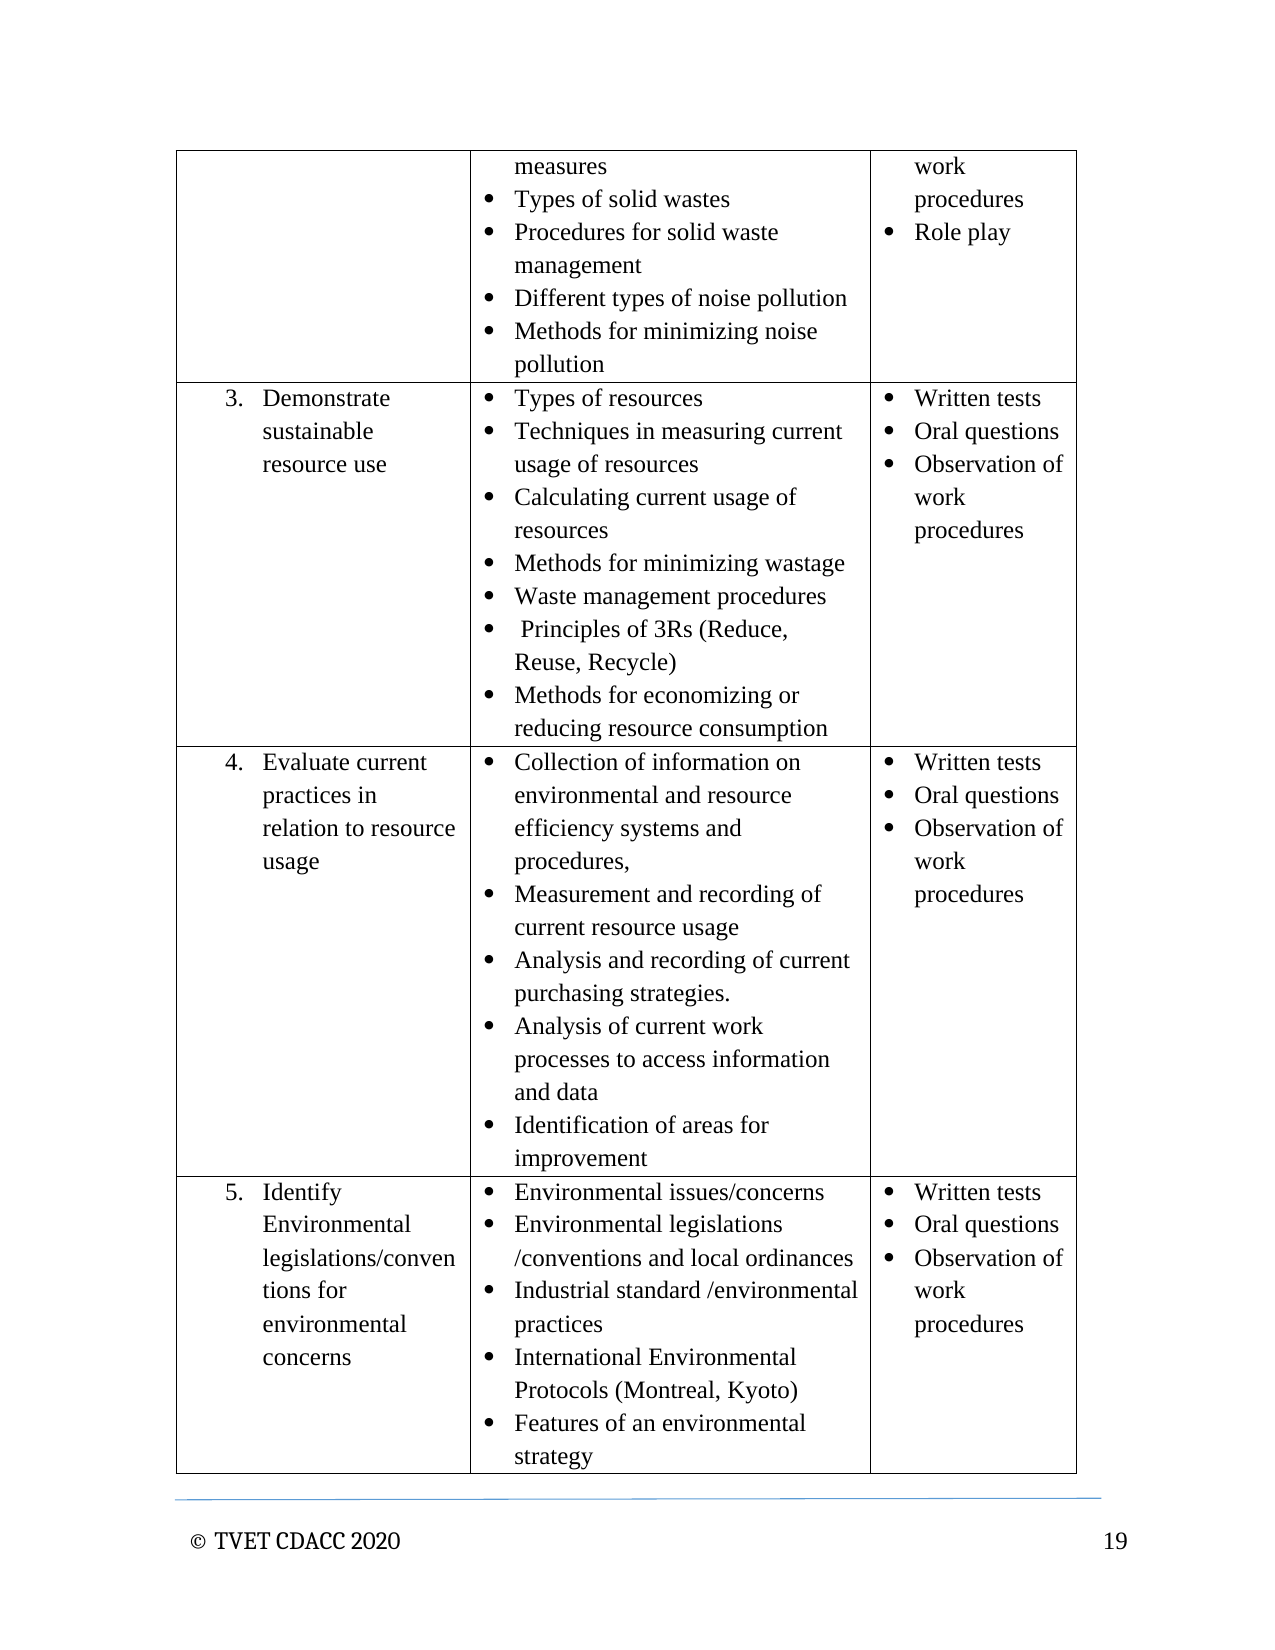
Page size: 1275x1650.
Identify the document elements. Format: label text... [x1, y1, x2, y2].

table_cell Written tests Oral questions Observation of work procedures [871, 747, 1076, 1176]
table_cell Written tests Oral questions Observation of work procedures [871, 383, 1076, 746]
table_cell Identify Environmental legislations/conventions for environmental concerns [177, 1177, 470, 1473]
table_cell Collection of information on environmental and resource efficiency systems and procedures, Measurement and recording of current resource usage Analysis and recording of current purchasing strategies. Analysis of current work processes to access information and data Identification of areas for improvement [471, 747, 870, 1176]
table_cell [871, 151, 1076, 382]
table_cell Demonstrate sustainable resource use [177, 383, 470, 746]
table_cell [177, 151, 470, 382]
table_cell Environmental issues/concerns Environmental legislations /conventions and local ordinances Industrial standard /environmental practices International Environmental Protocols (Montreal, Kyoto) Features of an environmental strategy [471, 1177, 870, 1473]
table_cell Types of resources Techniques in measuring current usage of resources Calculating current usage of resources Methods for minimizing wastage Waste management procedures Principles of 3Rs (Reduce, Reuse, Recycle) Methods for economizing or reducing resource consumption [471, 383, 870, 746]
table_cell Evaluate current practices in relation to resource usage [177, 747, 470, 1176]
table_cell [471, 151, 870, 382]
table_cell Written tests Oral questions Observation of work procedures [871, 1177, 1076, 1473]
